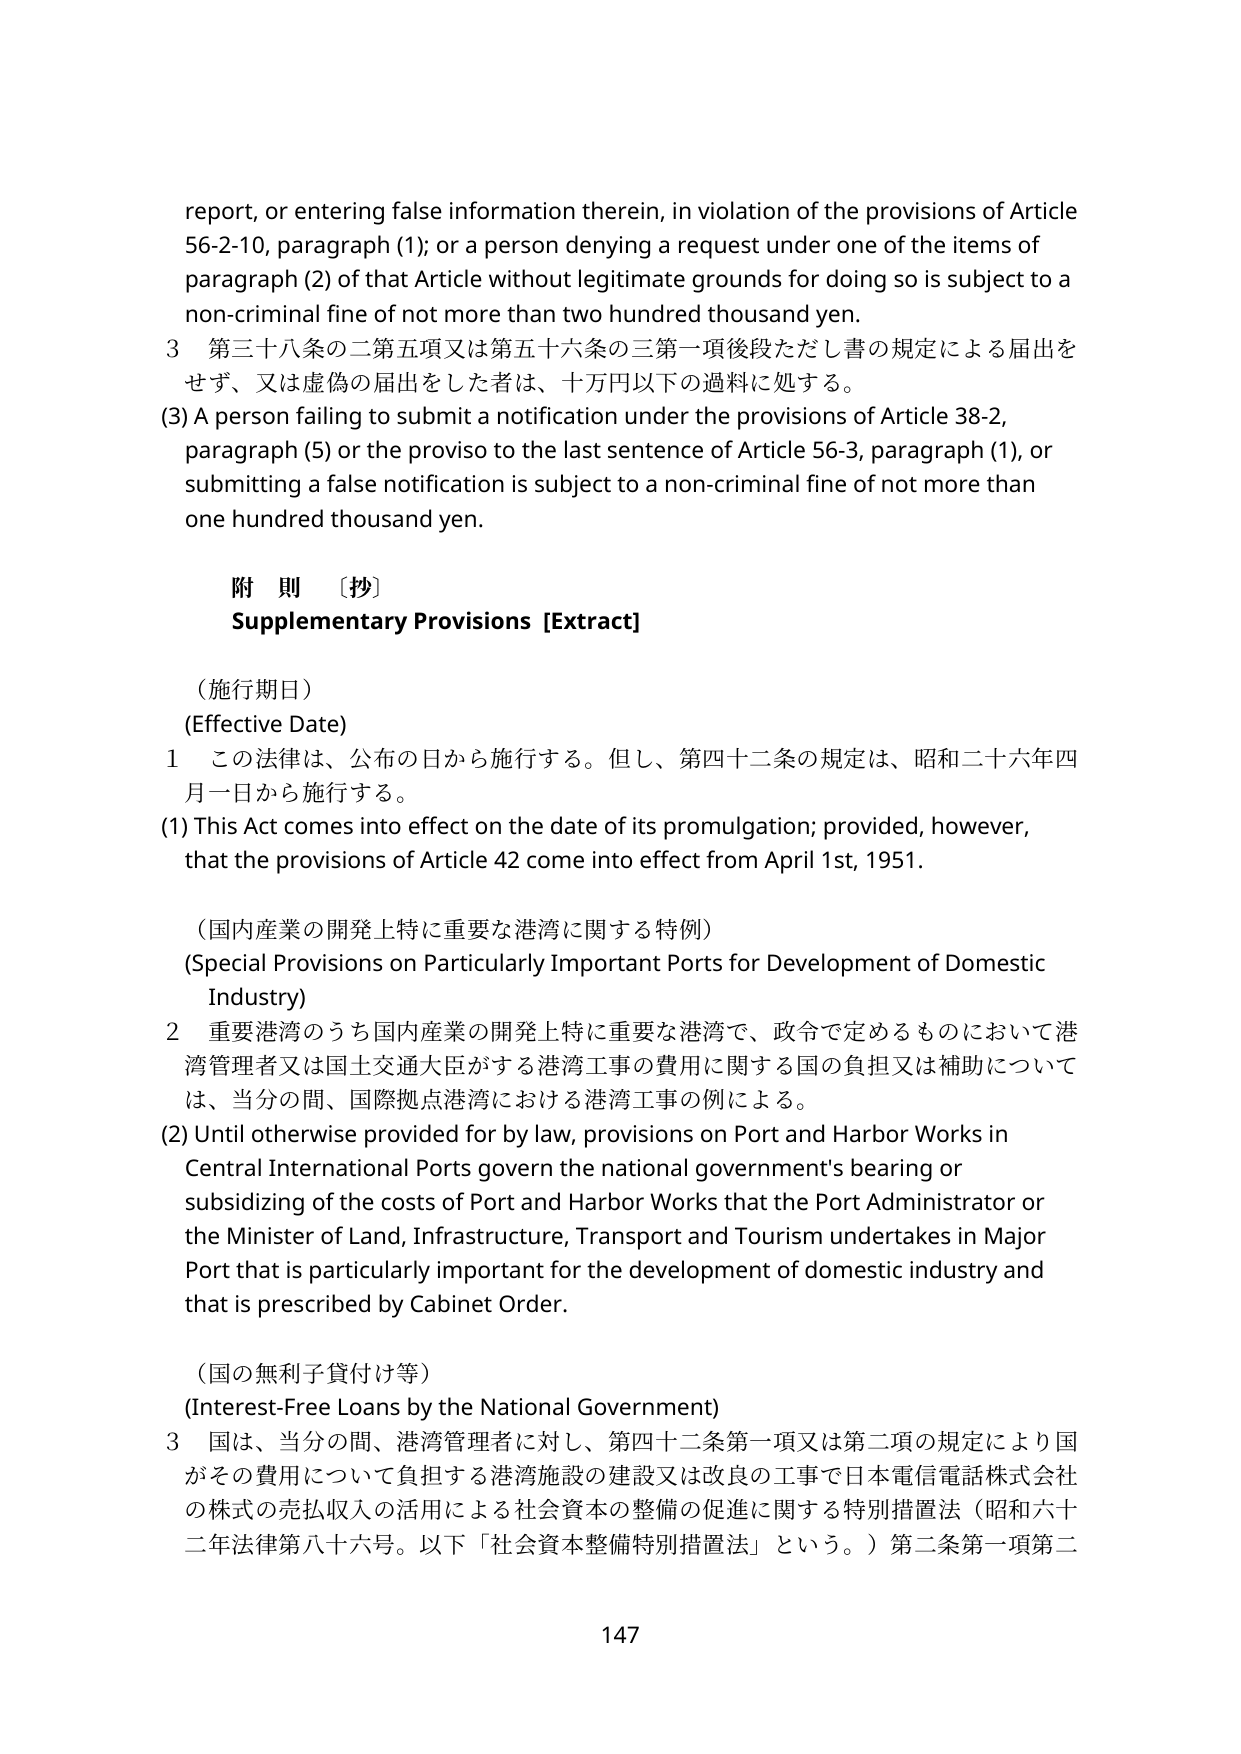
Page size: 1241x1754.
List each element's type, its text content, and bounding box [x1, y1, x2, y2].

text ３ 第三十八条の二第五項又は第五十六条の三第一項後段ただし書の規定による届出をせず、又は虚偽の届出をした者は、十万円以下の過料に処する。 [161, 330, 1079, 399]
text (1) This Act comes into effect on the date of its promulgation; provided, however, that the provisions of Article 42 come into effect from April 1st, 1951. [161, 809, 1079, 877]
text （国内産業の開発上特に重要な港湾に関する特例） [184, 911, 1079, 945]
text 附 則 〔抄〕 [230, 569, 1079, 604]
text (2) Until otherwise provided for by law, provisions on Port and Harbor Works in Central International Ports govern the national government's bearing or subsidizing of the costs of Port and Harbor Works that the Port Administrator or the Minister of Land, Infrastructure, Transport and Tourism undertakes in Major Port that is particularly important for the development of domestic industry and that is prescribed by Cabinet Order. [161, 1116, 1079, 1321]
text （国の無利子貸付け等） [184, 1355, 1079, 1389]
text (3) A person failing to submit a notification under the provisions of Article 38-2, paragraph (5) or the proviso to the last sentence of Article 56-3, paragraph (1), or submitting a false notification is subject to a non-criminal fine of not more than one hundred thousand yen. [161, 399, 1079, 535]
text （施行期日） [184, 672, 1079, 706]
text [161, 1424, 1079, 1560]
text (Special Provisions on Particularly Important Ports for Development of Domestic Industry) [184, 945, 1079, 1014]
text １ この法律は、公布の日から施行する。但し、第四十二条の規定は、昭和二十六年四月一日から施行する。 [161, 740, 1079, 809]
text ２ 重要港湾のうち国内産業の開発上特に重要な港湾で、政令で定めるものにおいて港湾管理者又は国土交通大臣がする港湾工事の費用に関する国の負担又は補助については、当分の間、国際拠点港湾における港湾工事の例による。 [161, 1014, 1079, 1116]
text (Interest-Free Loans by the National Government) [184, 1389, 1079, 1424]
text (Effective Date) [184, 706, 1079, 740]
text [161, 194, 1079, 330]
text Supplementary Provisions [Extract] [230, 604, 1079, 638]
